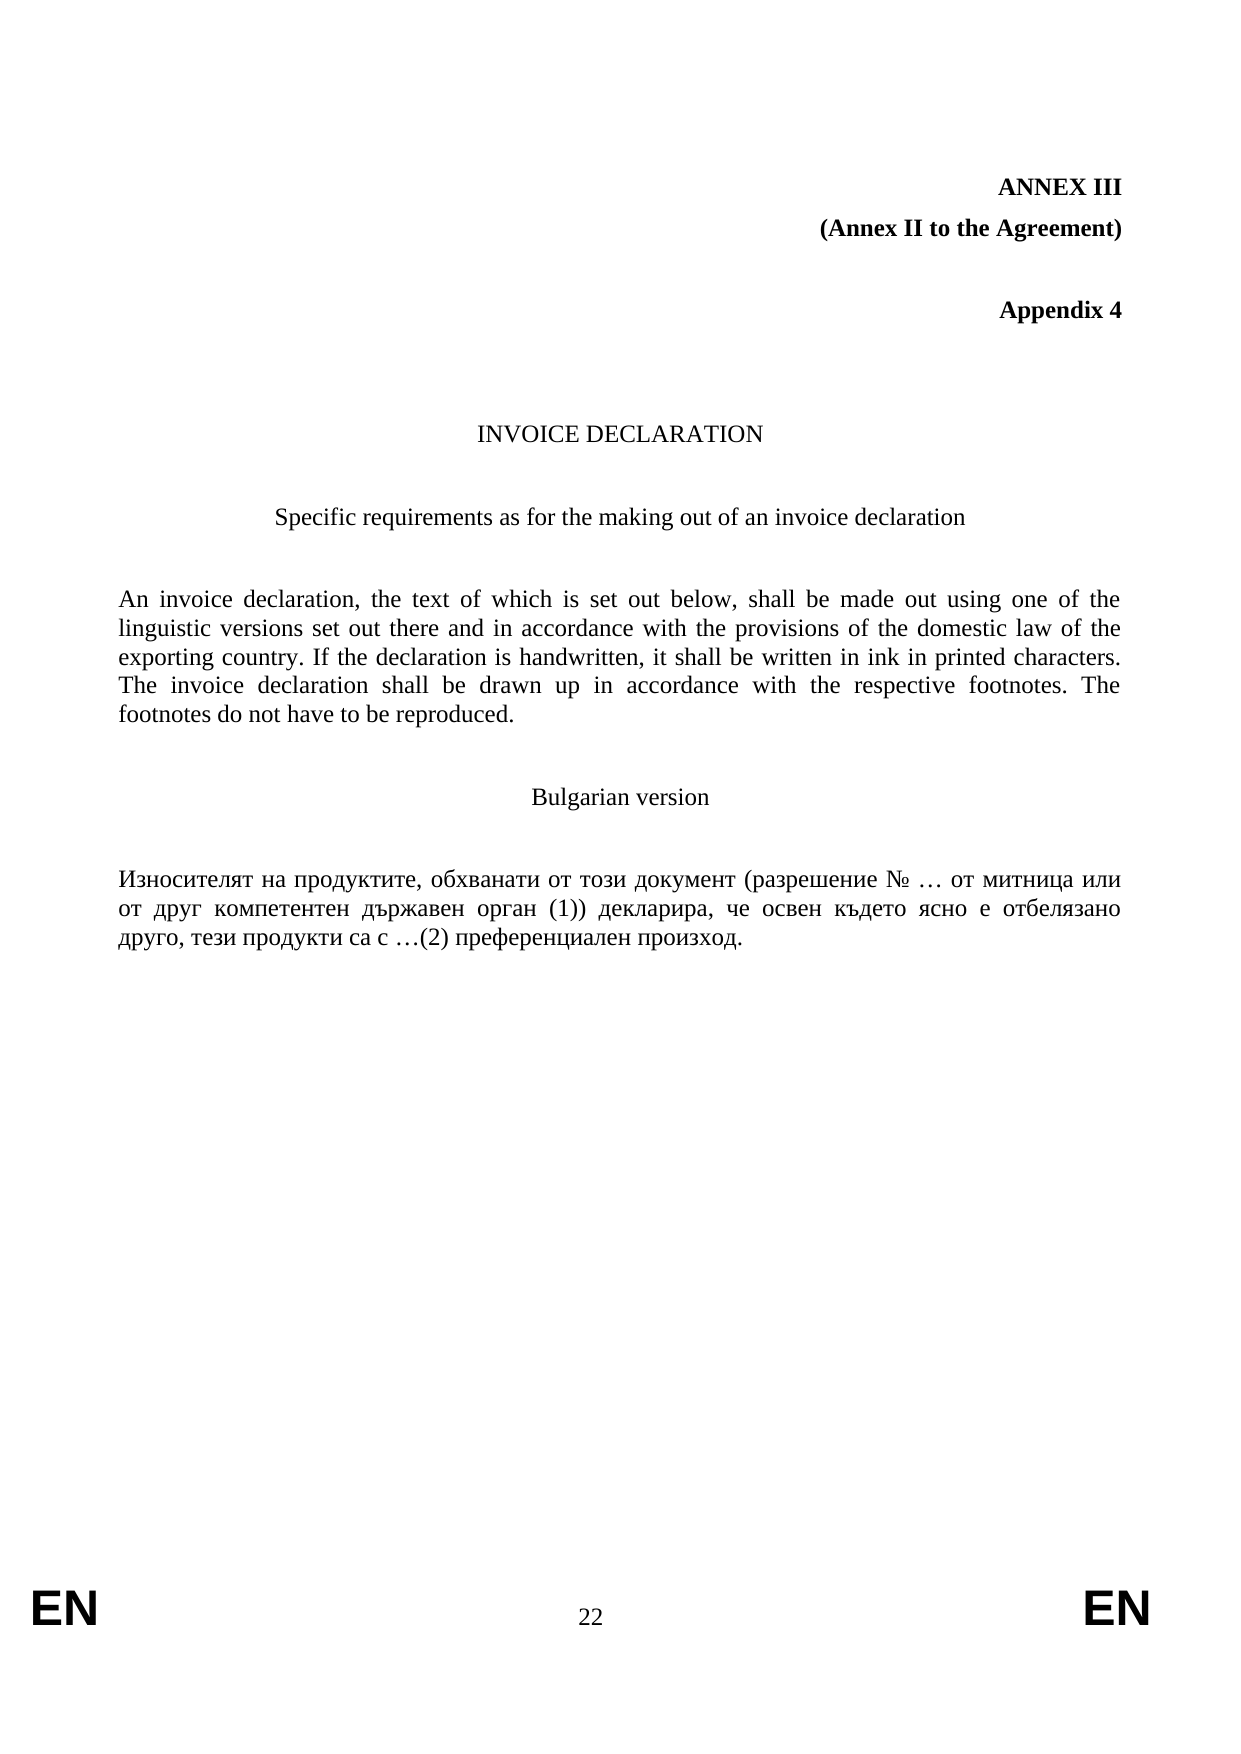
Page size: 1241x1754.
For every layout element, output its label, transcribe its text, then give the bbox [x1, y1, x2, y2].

text (Annex II to the Agreement) [118, 213, 1122, 242]
text INVOICE DECLARATION [118, 419, 1122, 448]
text An invoice declaration, the text of which is set out below, shall be made out using one of the linguistic versions set out there and in accordance with the provisions of the domestic law of the exporting country. If the declaration is handwritten, it shall be written in ink in printed characters. The invoice declaration shall be drawn up in accordance with the respective footnotes. The footnotes do not have to be reproduced. [118, 584, 1122, 728]
text Specific requirements as for the making out of an invoice declaration [118, 502, 1122, 531]
text Appendix 4 [118, 296, 1122, 324]
text ANNEX III [118, 172, 1122, 201]
text Bulgarian version [118, 782, 1122, 811]
text Износителят на продуктите, обхванати от този документ (разрешение № … от митница или от друг компетентен държавен орган (1)) декларира, че освен където ясно е отбелязано друго, тези продукти са с …(2) преференциален произход. [118, 864, 1122, 951]
